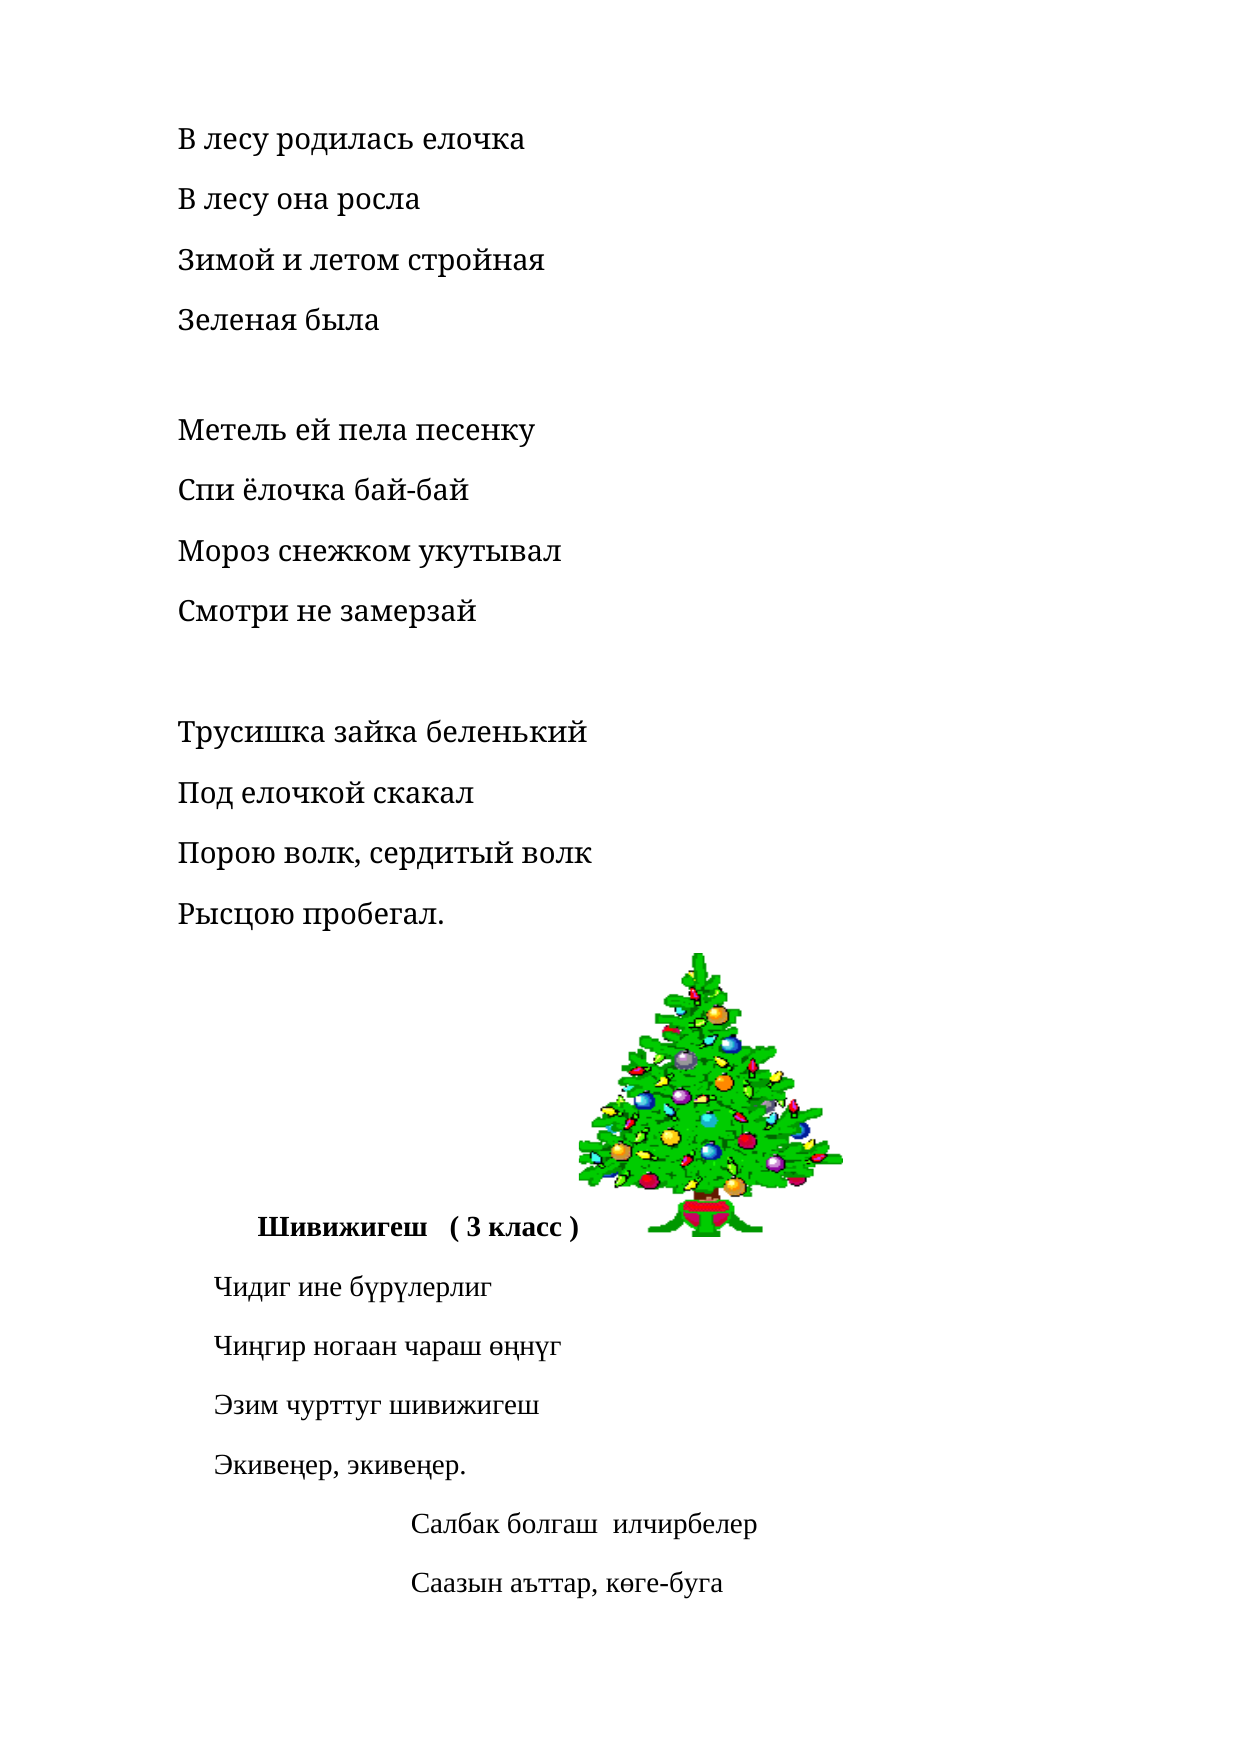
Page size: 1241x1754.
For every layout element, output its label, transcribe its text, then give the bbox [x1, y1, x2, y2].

text Саазын аъттар, көге-буга [177, 1566, 1152, 1599]
text Спи ёлочка бай-бай [177, 469, 1152, 509]
text В лесу родилась елочка [177, 118, 1152, 158]
text Смотри не замерзай [177, 591, 1152, 630]
text Чидиг ине бүрүлерлиг [177, 1269, 1152, 1302]
text Мороз снежком укутывал [177, 530, 1152, 570]
text Под елочкой скакал [177, 772, 1152, 812]
text Метель ей пела песенку [177, 409, 1152, 449]
text Рысцою пробегал. [177, 893, 1152, 933]
text Экивеңер, экивеңер. [177, 1447, 1152, 1480]
text Зимой и летом стройная [177, 239, 1152, 279]
text Эзим чурттуг шивижигеш [177, 1387, 1152, 1421]
picture [578, 953, 843, 1237]
text Чиңгир ногаан чараш өңнүг [177, 1328, 1152, 1362]
text Трусишка зайка беленький [177, 712, 1152, 751]
text Салбак болгаш илчирбелер [177, 1506, 1152, 1540]
text Порою волк, сердитый волк [177, 833, 1152, 872]
text В лесу она росла [177, 179, 1152, 218]
text Зеленая была [177, 300, 1152, 339]
